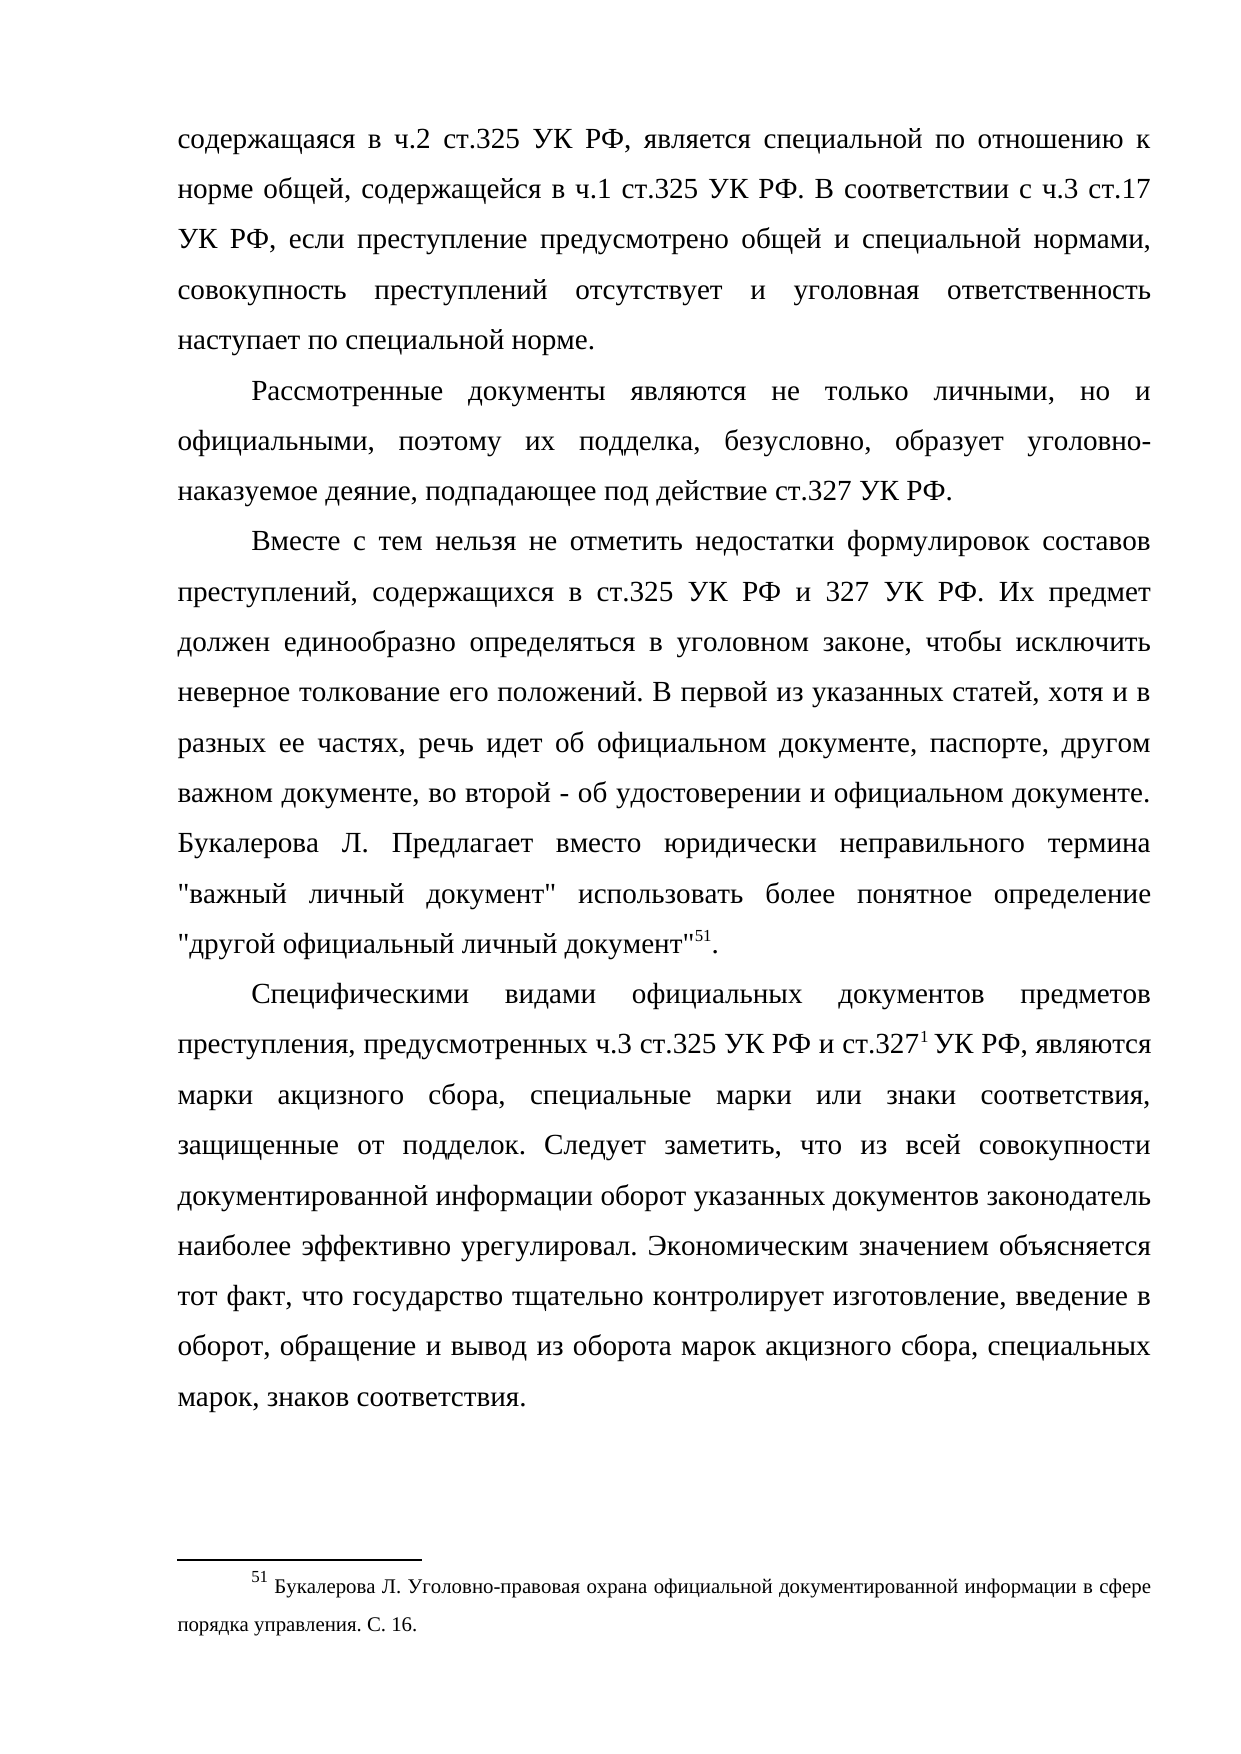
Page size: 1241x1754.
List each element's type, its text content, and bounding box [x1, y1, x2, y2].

text Специфическими видами официальных документов предметов преступления, предусмотренных ч.3 ст.325 УК РФ и ст.3271 УК РФ, являются марки акцизного сбора, специальные марки или знаки соответствия, защищенные от подделок. Следует заметить, что из всей совокупности документированной информации оборот указанных документов законодатель наиболее эффективно урегулировал. Экономическим значением объясняется тот факт, что государство тщательно контролирует изготовление, введение в оборот, обращение и вывод из оборота марок акцизного сбора, специальных марок, знаков соответствия. [177, 976, 1152, 1412]
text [177, 121, 1152, 356]
text Вместе с тем нельзя не отметить недостатки формулировок составов преступлений, содержащихся в ст.325 УК РФ и 327 УК РФ. Их предмет должен единообразно определяться в уголовном законе, чтобы исключить неверное толкование его положений. В первой из указанных статей, хотя и в разных ее частях, речь идет об официальном документе, паспорте, другом важном документе, во второй - об удостоверении и официальном документе. Букалерова Л. Предлагает вместо юридически неправильного термина "важный личный документ" использовать более понятное определение "другой официальный личный документ". [177, 523, 1152, 959]
text Рассмотренные документы являются не только личными, но и официальными, поэтому их подделка, безусловно, образует уголовно-наказуемое деяние, подпадающее под действие ст.327 УК РФ. [177, 373, 1152, 507]
